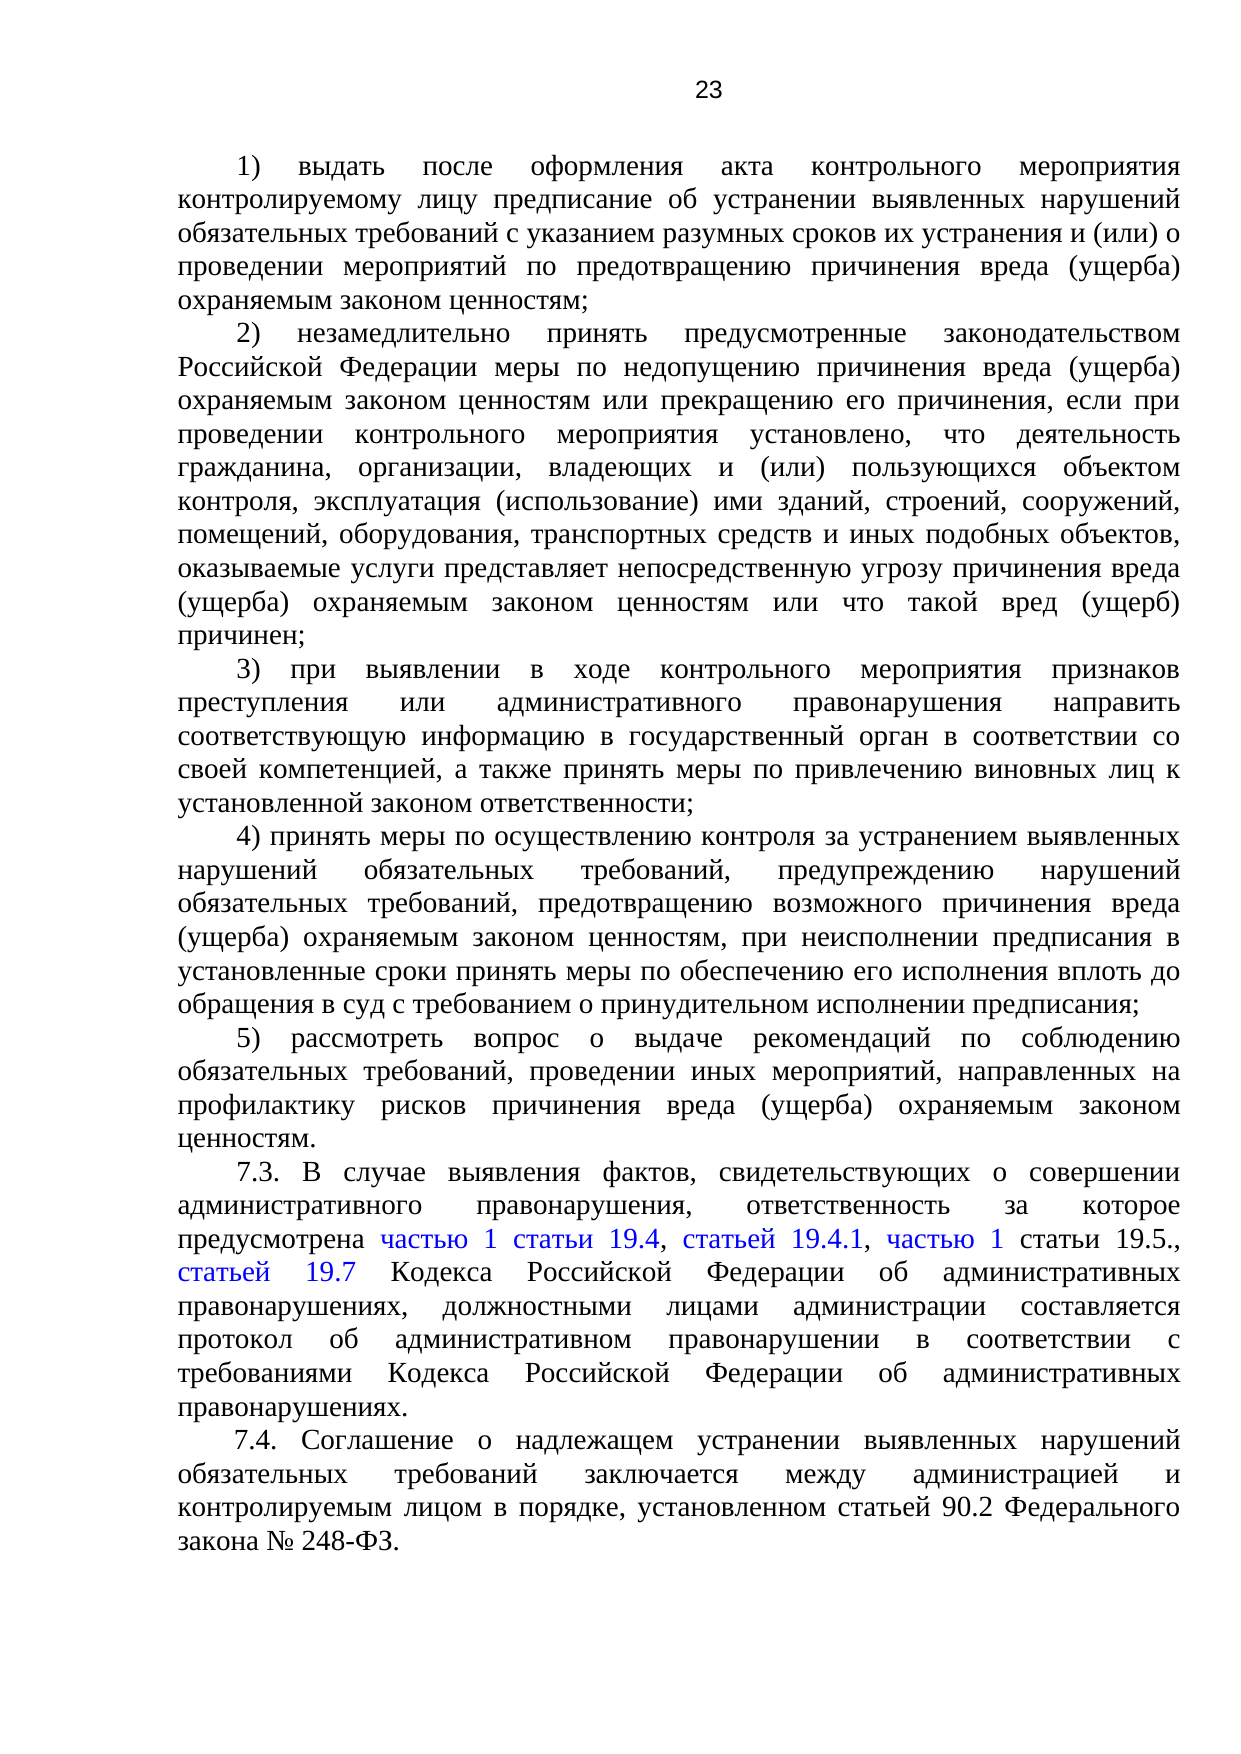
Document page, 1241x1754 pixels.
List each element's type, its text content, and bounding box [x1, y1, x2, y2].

text 5) рассмотреть вопрос о выдаче рекомендаций по соблюдению обязательных требований, проведении иных мероприятий, направленных на профилактику рисков причинения вреда (ущерба) охраняемым законом ценностям. [177, 1020, 1181, 1154]
text 1) выдать после оформления акта контрольного мероприятия контролируемому лицу предписание об устранении выявленных нарушений обязательных требований с указанием разумных сроков их устранения и (или) о проведении мероприятий по предотвращению причинения вреда (ущерба) охраняемым законом ценностям; [177, 148, 1181, 315]
text 3) при выявлении в ходе контрольного мероприятия признаков преступления или административного правонарушения направить соответствующую информацию в государственный орган в соответствии со своей компетенцией, а также принять меры по привлечению виновных лиц к установленной законом ответственности; [177, 651, 1181, 818]
text 4) принять меры по осуществлению контроля за устранением выявленных нарушений обязательных требований, предупреждению нарушений обязательных требований, предотвращению возможного причинения вреда (ущерба) охраняемым законом ценностям, при неисполнении предписания в установленные сроки принять меры по обеспечению его исполнения вплоть до обращения в суд с требованием о принудительном исполнении предписания; [177, 818, 1181, 1020]
text 7.4. Соглашение о надлежащем устранении выявленных нарушений обязательных требований заключается между администрацией и контролируемым лицом в порядке, установленном статьей 90.2 Федерального закона № 248-ФЗ. [177, 1422, 1181, 1556]
text 7.3. В случае выявления фактов, свидетельствующих о совершении административного правонарушения, ответственность за которое предусмотрена частью 1 статьи 19.4, статьей 19.4.1, частью 1 статьи 19.5., статьей 19.7 Кодекса Российской Федерации об административных правонарушениях, должностными лицами администрации составляется протокол об административном правонарушении в соответствии с требованиями Кодекса Российской Федерации об административных правонарушениях. [177, 1154, 1181, 1422]
text 2) незамедлительно принять предусмотренные законодательством Российской Федерации меры по недопущению причинения вреда (ущерба) охраняемым законом ценностям или прекращению его причинения, если при проведении контрольного мероприятия установлено, что деятельность гражданина, организации, владеющих и (или) пользующихся объектом контроля, эксплуатация (использование) ими зданий, строений, сооружений, помещений, оборудования, транспортных средств и иных подобных объектов, оказываемые услуги представляет непосредственную угрозу причинения вреда (ущерба) охраняемым законом ценностям или что такой вред (ущерб) причинен; [177, 315, 1181, 651]
